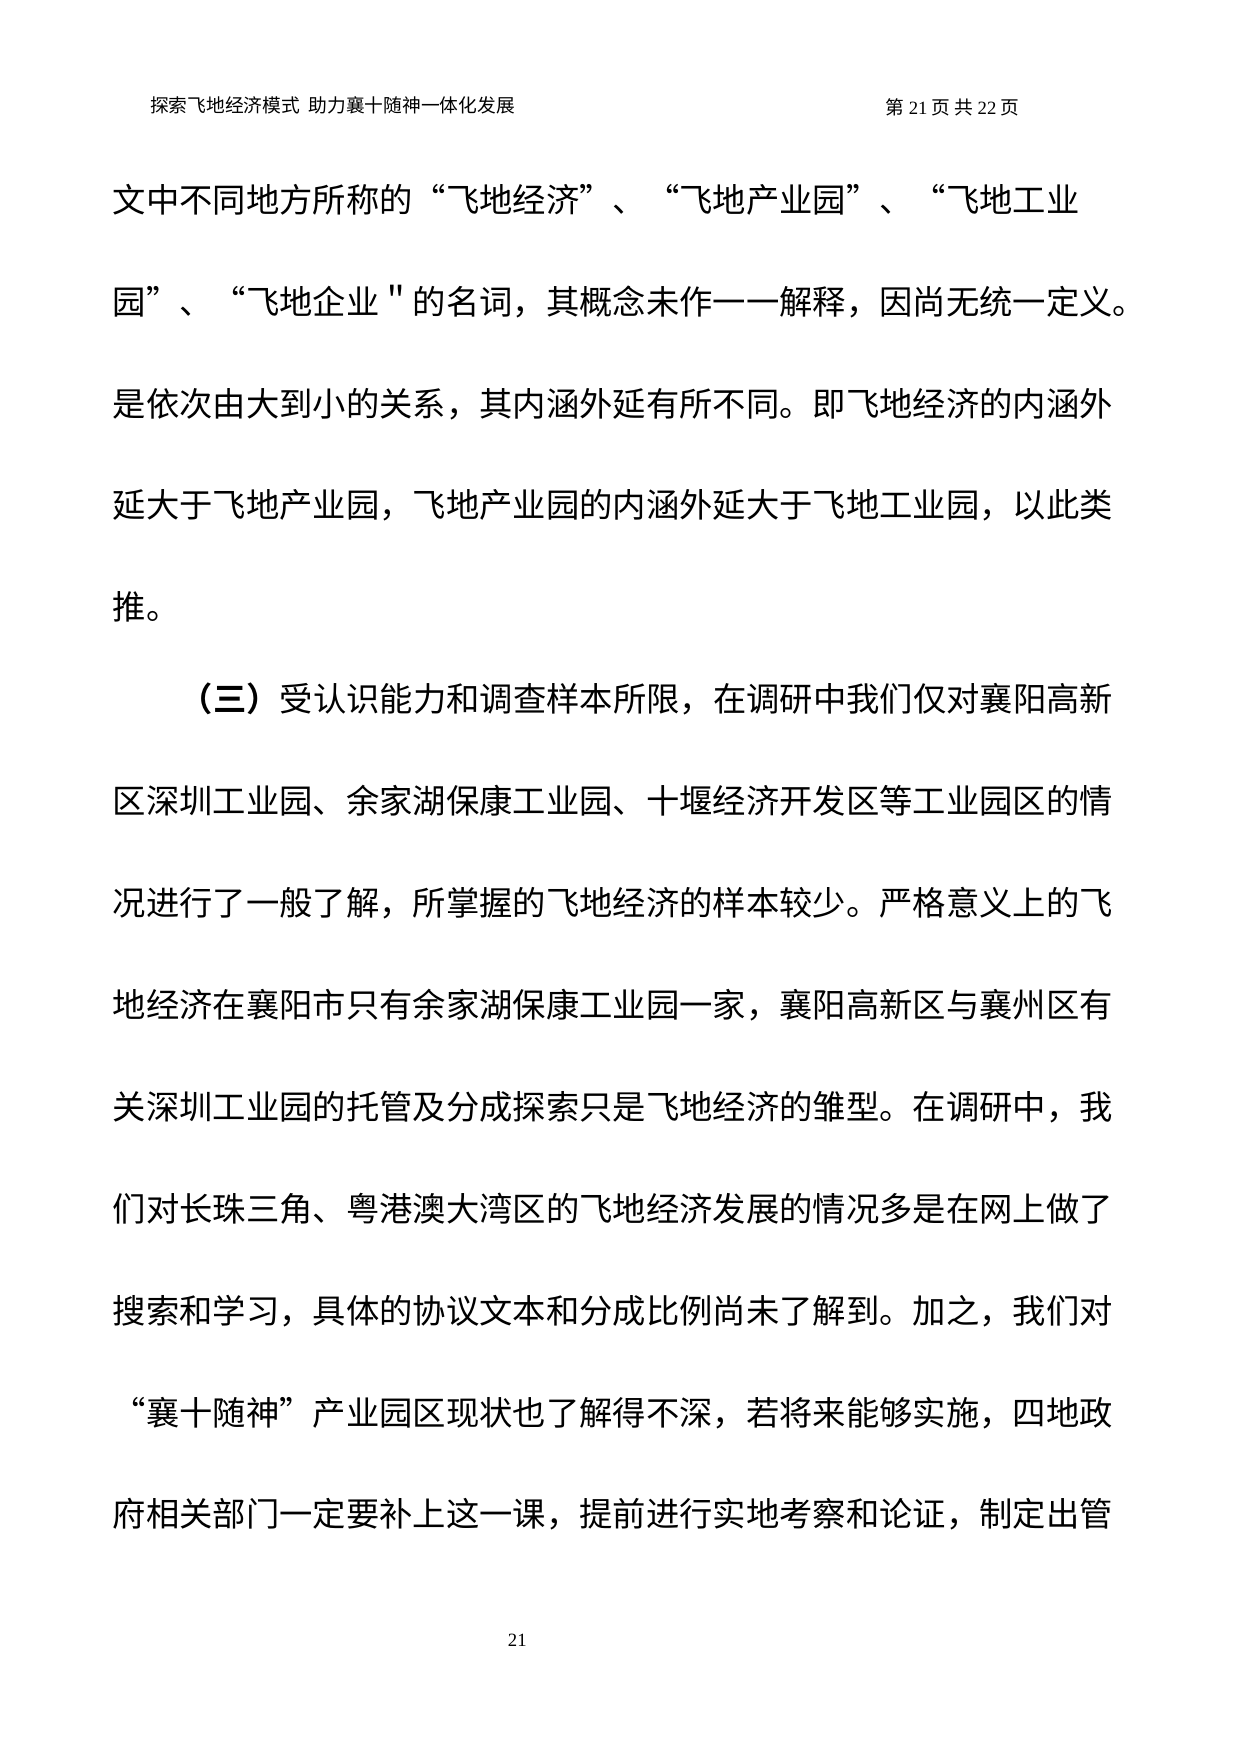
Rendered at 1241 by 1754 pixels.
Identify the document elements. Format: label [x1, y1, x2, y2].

text [112, 663, 1128, 1546]
text [112, 164, 1128, 639]
